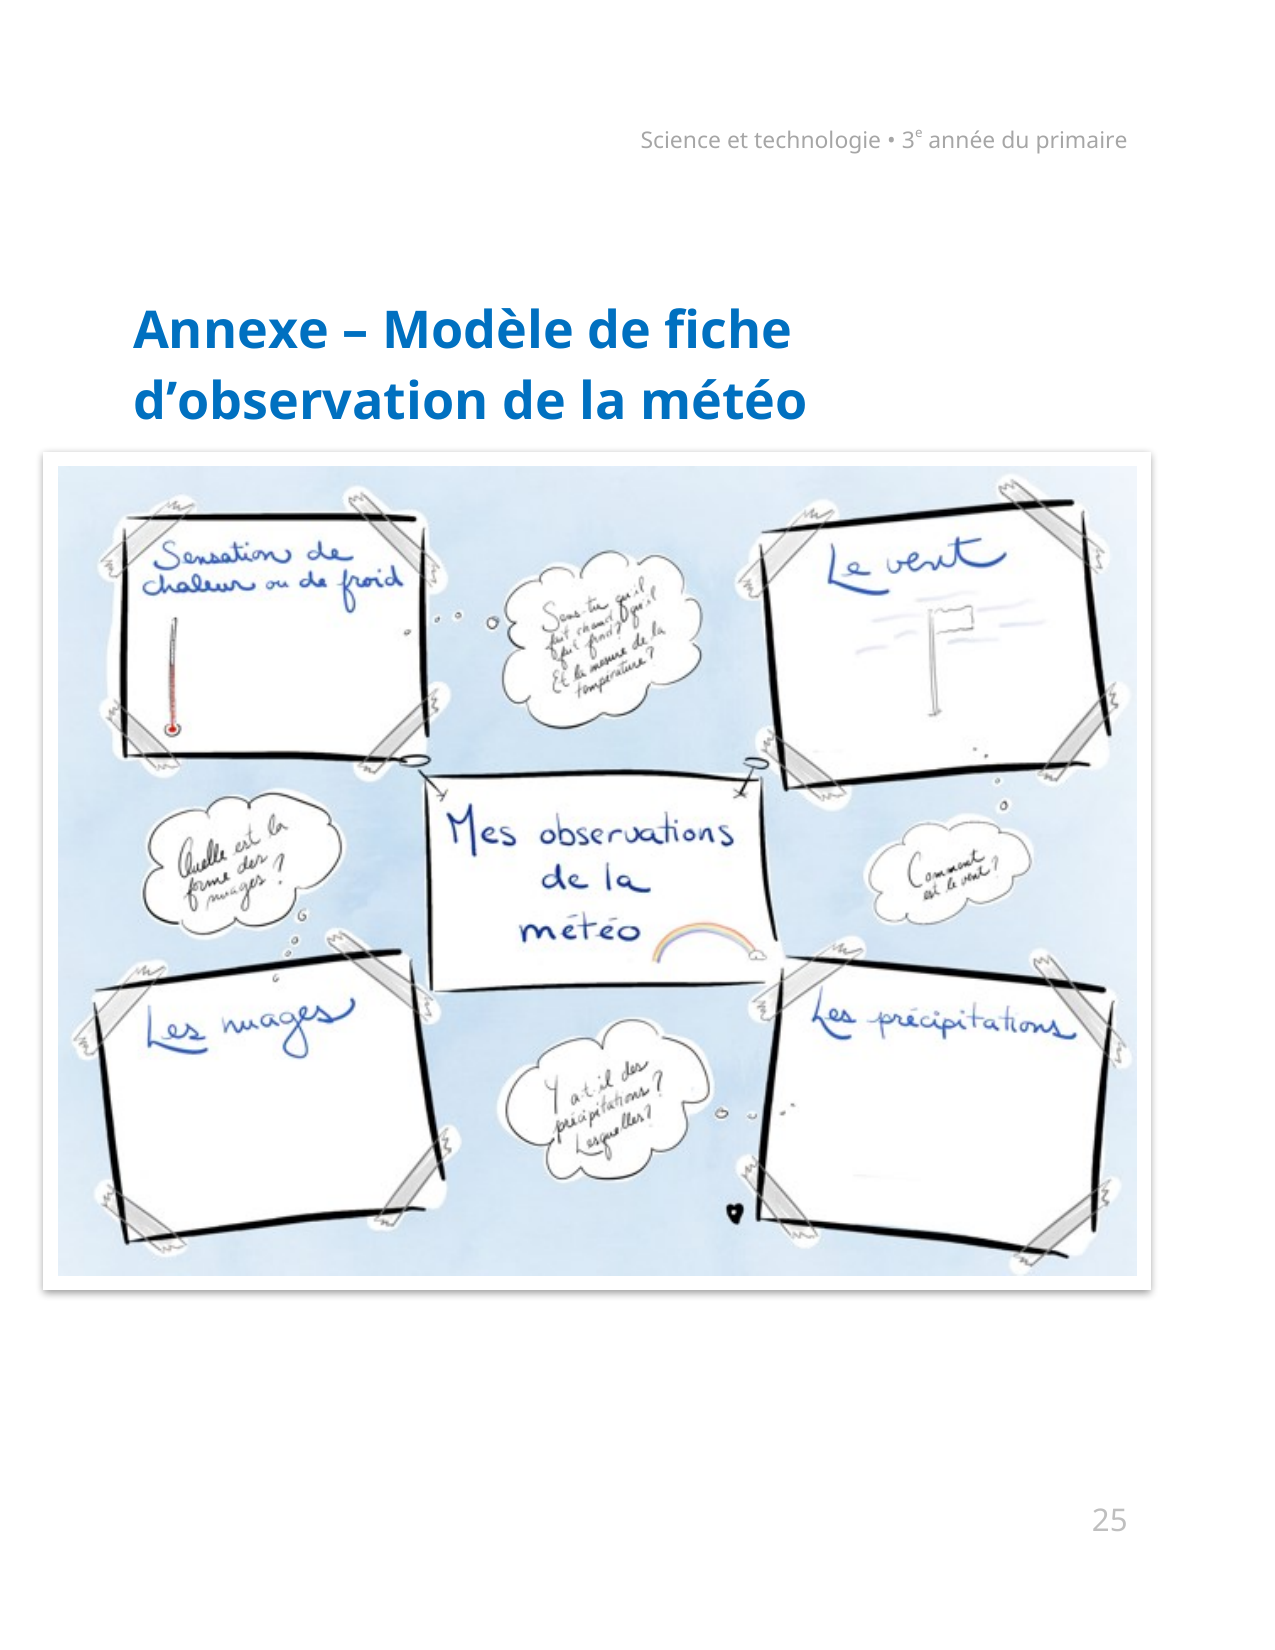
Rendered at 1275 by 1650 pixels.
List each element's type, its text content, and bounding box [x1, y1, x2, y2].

text Annexe – Modèle de fiche d’observation de la météo [133, 293, 1127, 434]
picture [58, 466, 1137, 1276]
